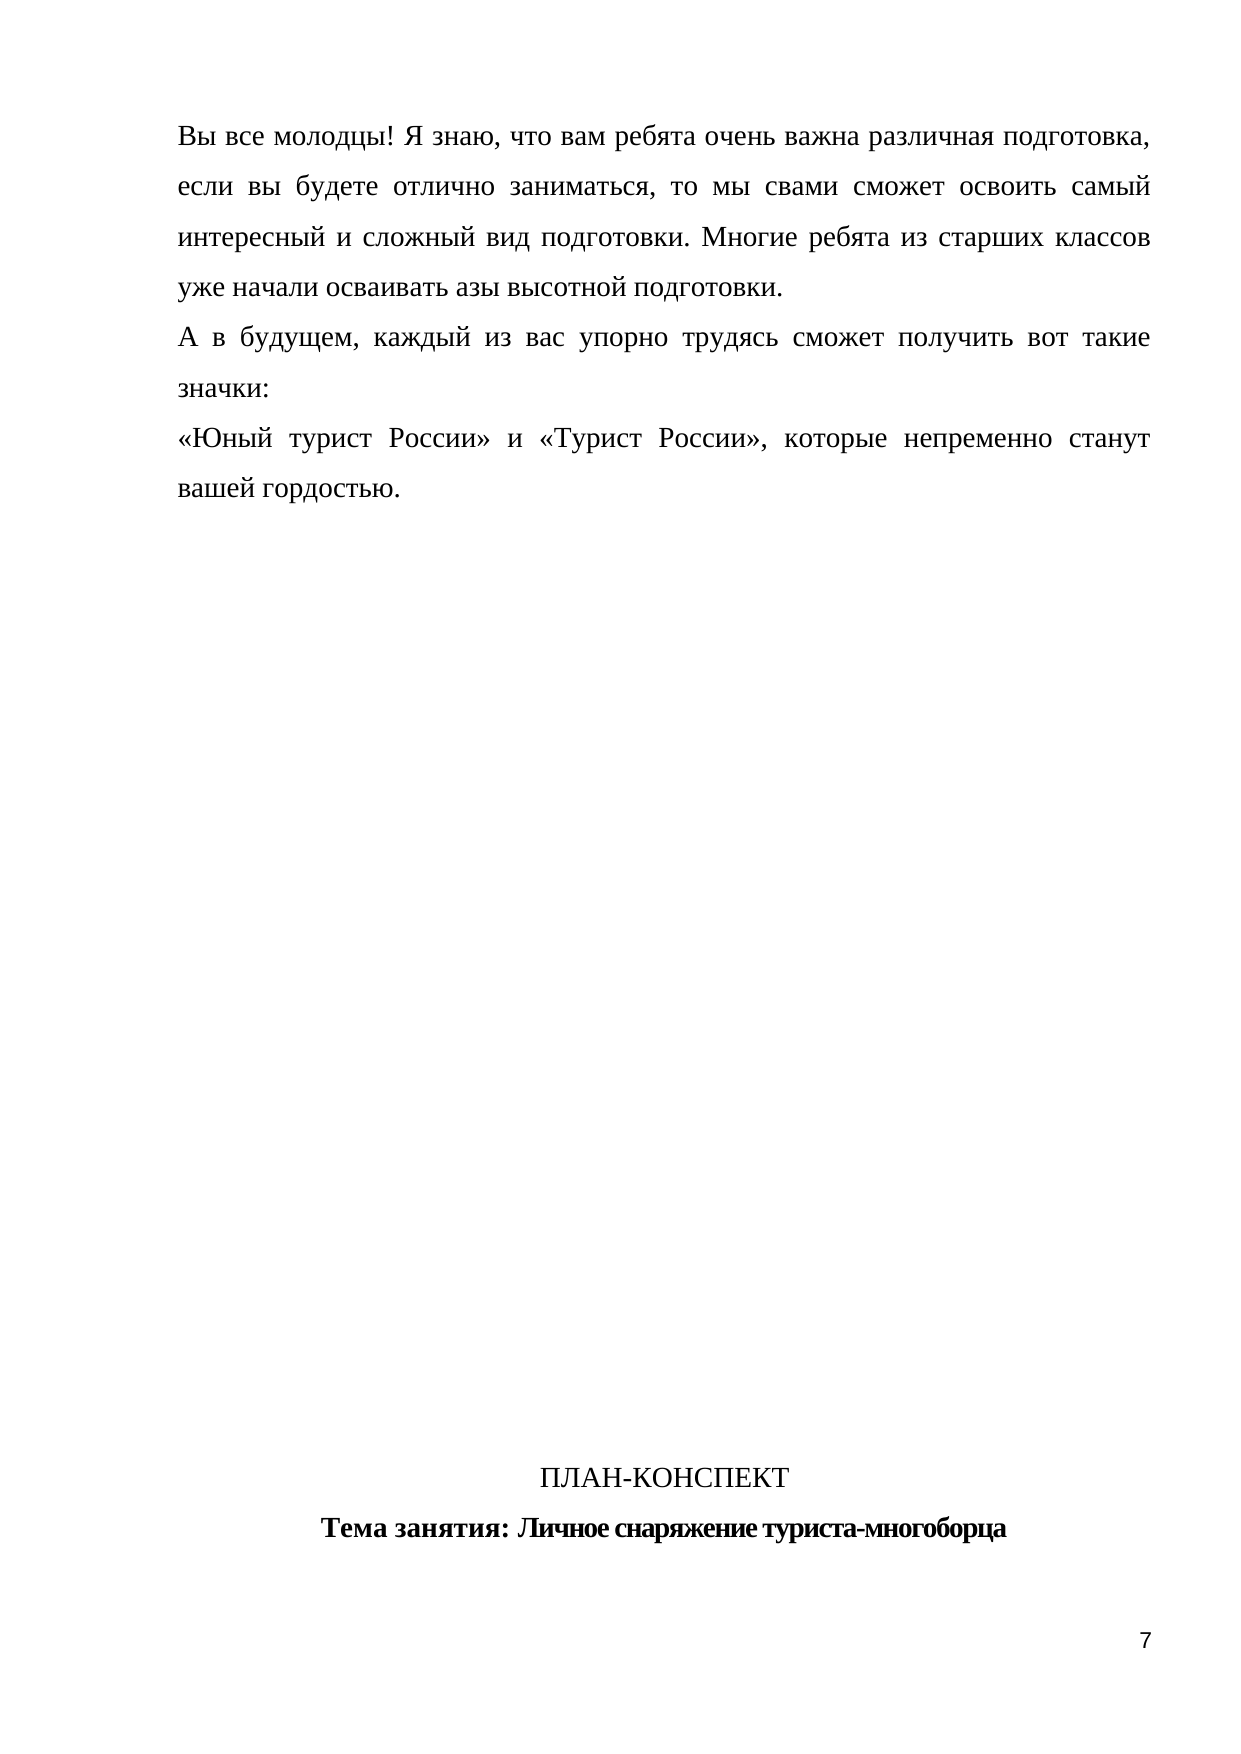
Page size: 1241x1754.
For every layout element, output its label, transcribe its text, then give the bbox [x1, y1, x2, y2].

text ПЛАН-КОНСПЕКТ [177, 1460, 1152, 1493]
text А в будущем, каждый из вас упорно трудясь сможет получить вот такие значки: [177, 319, 1152, 403]
text «Юный турист России» и «Турист России», которые непременно станут вашей гордостью. [177, 420, 1152, 504]
text Тема занятия: Личное снаряжение туриста-многоборца [177, 1510, 1152, 1544]
text Вы все молодцы! Я знаю, что вам ребята очень важна различная подготовка, если вы будете отлично заниматься, то мы свами сможет освоить самый интересный и сложный вид подготовки. Многие ребята из старших классов уже начали осваивать азы высотной подготовки. [177, 118, 1152, 303]
